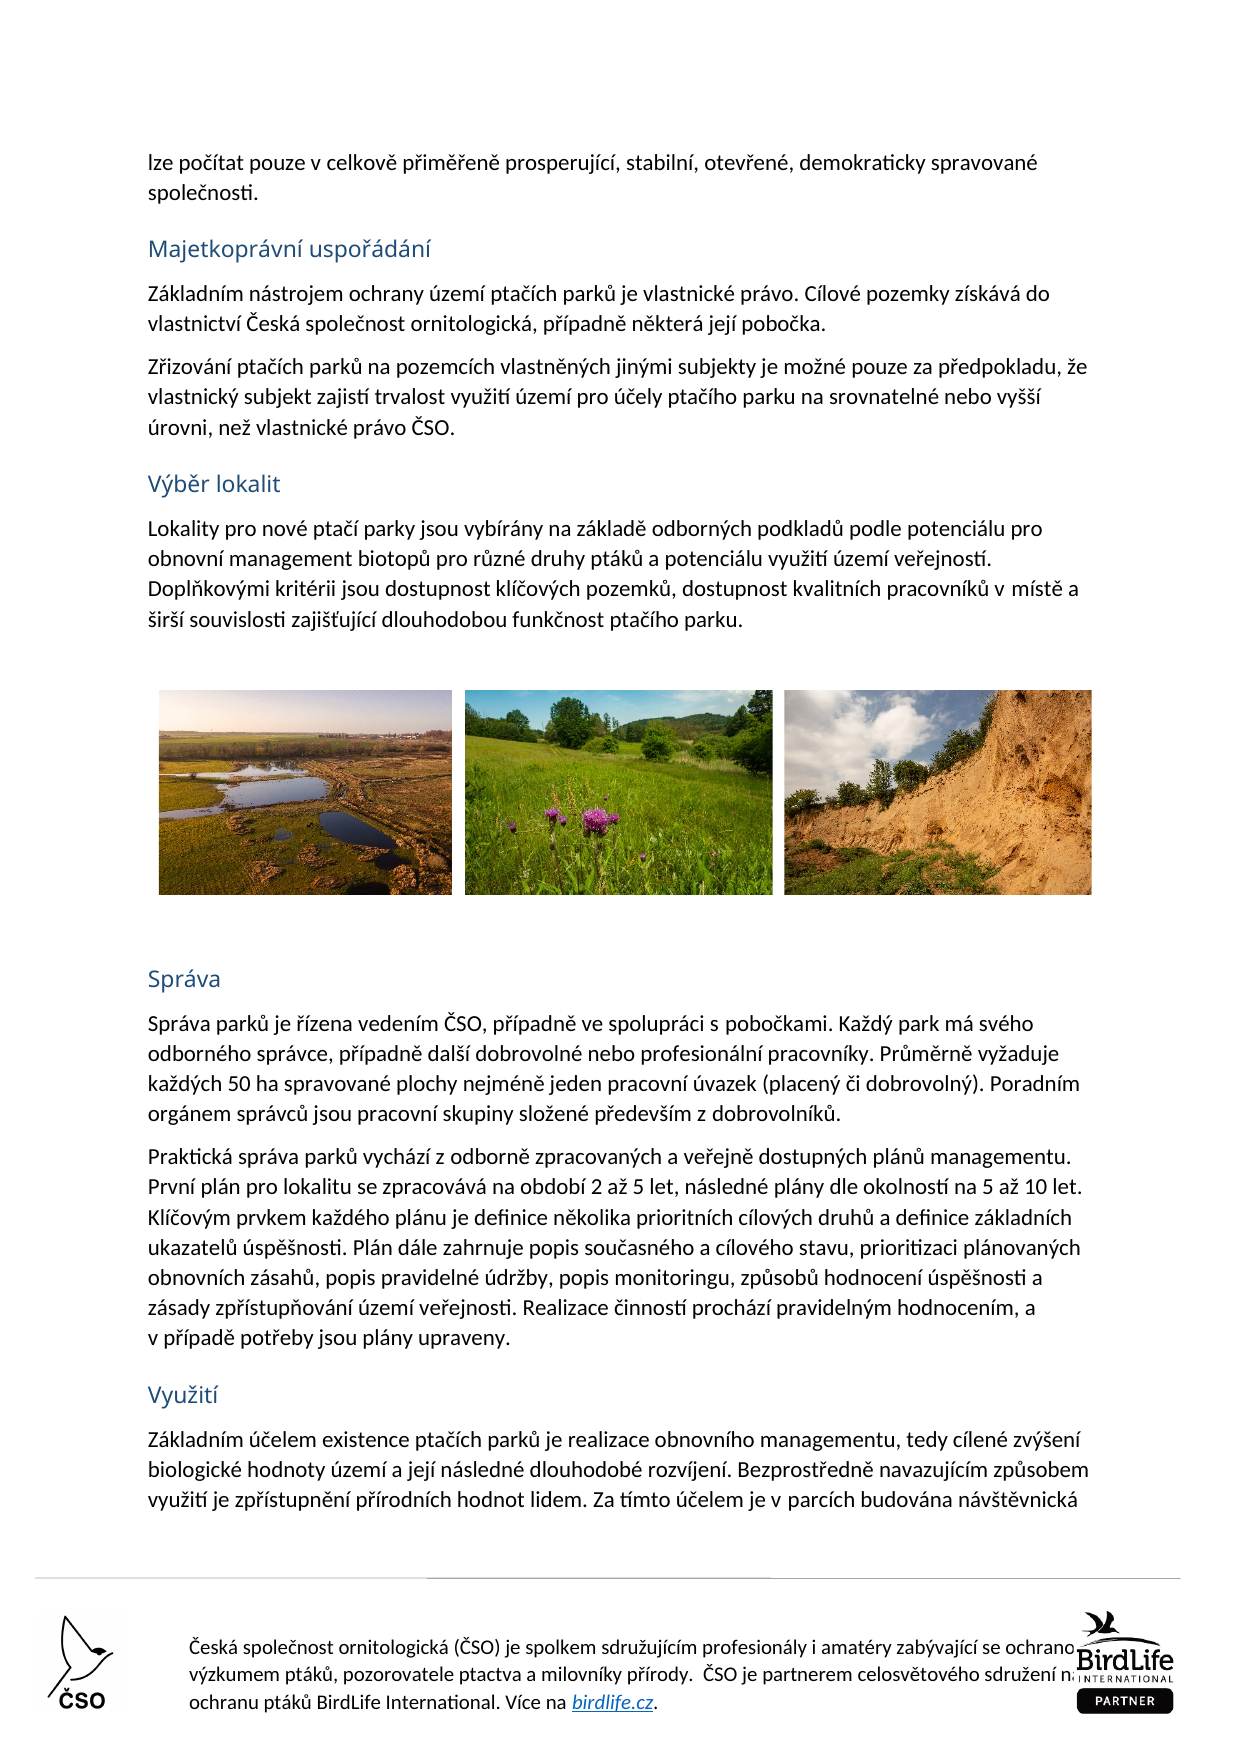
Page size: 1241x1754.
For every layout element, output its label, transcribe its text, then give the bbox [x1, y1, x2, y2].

text Správa parků je řízena vedením ČSO, případně ve spolupráci s pobočkami. Každý park má svého odborného správce, případně další dobrovolné nebo profesionální pracovníky. Průměrně vyžaduje každých 50 ha spravované plochy nejméně jeden pracovní úvazek (placený či dobrovolný). Poradním orgánem správců jsou pracovní skupiny složené především z dobrovolníků. [148, 1009, 1093, 1128]
subtitle Správa [148, 963, 1093, 994]
subtitle Výběr lokalit [148, 468, 1093, 499]
picture [35, 1612, 131, 1713]
subtitle Využití [148, 1379, 1093, 1410]
subtitle Majetkoprávní uspořádání [148, 233, 1093, 264]
table_header [773, 678, 1093, 895]
text Lokality pro nové ptačí parky jsou vybírány na základě odborných podkladů podle potenciálu pro obnovní management biotopů pro různé druhy ptáků a potenciálu využití území veřejností. Doplňkovými kritérii jsou dostupnost klíčových pozemků, dostupnost kvalitních pracovníků v místě a širší souvislosti zajišťující dlouhodobou funkčnost ptačího parku. [148, 514, 1093, 633]
text Praktická správa parků vychází z odborně zpracovaných a veřejně dostupných plánů managementu. První plán pro lokalitu se zpracovává na období 2 až 5 let, následné plány dle okolností na 5 až 10 let. Klíčovým prvkem každého plánu je definice několika prioritních cílových druhů a definice základních ukazatelů úspěšnosti. Plán dále zahrnuje popis současného a cílového stavu, prioritizaci plánovaných obnovních zásahů, popis pravidelné údržby, popis monitoringu, způsobů hodnocení úspěšnosti a zásady zpřístupňování území veřejnosti. Realizace činností prochází pravidelným hodnocením, a v případě potřeby jsou plány upraveny. [148, 1142, 1093, 1352]
picture [158, 690, 452, 895]
picture [1072, 1607, 1176, 1714]
text Zřizování ptačích parků na pozemcích vlastněných jinými subjekty je možné pouze za předpokladu, že vlastnický subjekt zajistí trvalost využití území pro účely ptačího parku na srovnatelné nebo vyšší úrovni, než vlastnické právo ČSO. [148, 352, 1093, 441]
text Základním nástrojem ochrany území ptačích parků je vlastnické právo. Cílové pozemky získává do vlastnictví Česká společnost ornitologická, případně některá její pobočka. [148, 279, 1093, 337]
picture [784, 690, 1092, 895]
table_header [148, 678, 454, 895]
picture [465, 690, 773, 895]
table_header [454, 678, 773, 895]
